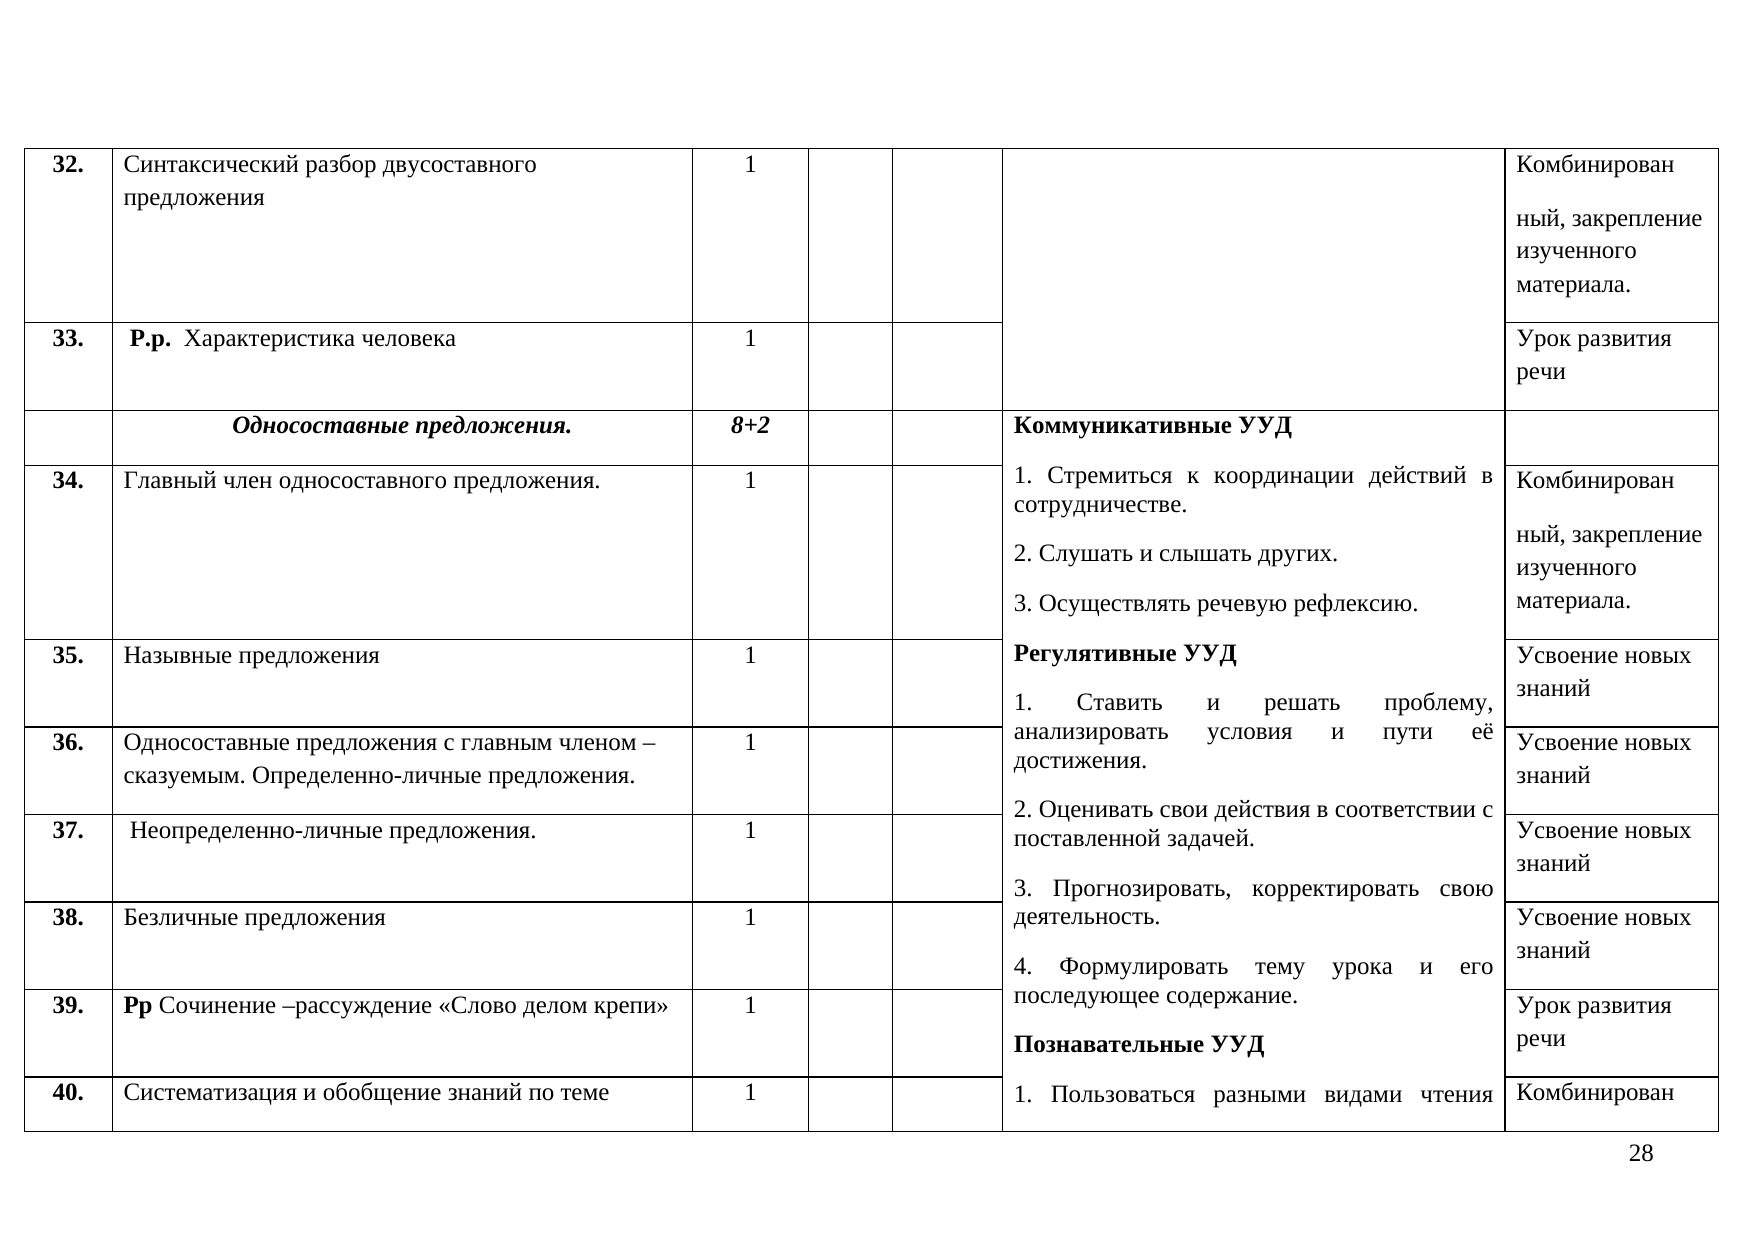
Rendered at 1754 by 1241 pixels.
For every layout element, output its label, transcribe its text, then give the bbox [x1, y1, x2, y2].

table_cell [893, 323, 1002, 409]
table_cell 1 [693, 903, 808, 989]
table_cell [893, 1078, 1002, 1131]
table_cell Комбинирован ный, закрепление изученного материала. [1506, 149, 1718, 322]
table_cell [809, 466, 892, 639]
table_cell [809, 1078, 892, 1131]
table_cell 35. [25, 640, 112, 726]
table_cell 1 [693, 728, 808, 814]
table_cell 1 [693, 323, 808, 409]
table_cell [809, 640, 892, 726]
table_cell 40. [25, 1078, 112, 1131]
table_cell [893, 640, 1002, 726]
table_cell Рр Сочинение –рассуждение «Слово делом крепи» [113, 990, 692, 1076]
table_cell 1 [693, 149, 808, 322]
table_cell Р.р. Характеристика человека [113, 323, 692, 409]
table_cell Главный член односоставного предложения. [113, 466, 692, 639]
table_cell 1 [693, 990, 808, 1076]
table_cell 37. [25, 815, 112, 901]
table_cell [893, 815, 1002, 901]
table_cell 1 [693, 466, 808, 639]
table_cell [809, 903, 892, 989]
table_cell [893, 903, 1002, 989]
table_cell 38. [25, 903, 112, 989]
table_cell 33. [25, 323, 112, 409]
table_cell 1 [693, 1078, 808, 1131]
table_cell [1506, 411, 1718, 464]
table_cell [809, 990, 892, 1076]
table_cell Комбинирован ный, закрепление изученного материала. [1506, 466, 1718, 639]
table_cell Односоставные предложения с главным членом – сказуемым. Определенно-личные предложения. [113, 728, 692, 814]
table_cell 39. [25, 990, 112, 1076]
table_cell 8+2 [693, 411, 808, 464]
table_cell [893, 728, 1002, 814]
table_cell [809, 411, 892, 464]
table_cell [893, 411, 1002, 464]
table_cell Усвоение новых знаний [1506, 640, 1718, 726]
table_cell 34. [25, 466, 112, 639]
table_cell [25, 411, 112, 464]
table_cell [1506, 1078, 1718, 1131]
table_cell [893, 149, 1002, 322]
table_cell Неопределенно-личные предложения. [113, 815, 692, 901]
table_cell [809, 149, 892, 322]
table_cell Односоставные предложения. [113, 411, 692, 464]
table_cell [809, 728, 892, 814]
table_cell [113, 1078, 692, 1131]
table_cell 1 [693, 640, 808, 726]
table_cell Назывные предложения [113, 640, 692, 726]
table_cell Урок развития речи [1506, 990, 1718, 1076]
table_cell Усвоение новых знаний [1506, 903, 1718, 989]
table_cell Коммуникативные УУД 1. Стремиться к координации действий в сотрудничестве. 2. Слушать и слышать других. 3. Осуществлять речевую рефлексию. Регулятивные УУД 1. Ставить и решать проблему, анализировать условия и пути её достижения. 2. Оценивать свои действия в соответствии с поставленной задачей. 3. Прогнозировать, корректировать свою деятельность. 4. Формулировать тему урока и его последующее содержание. Познавательные УУД 1. Пользоваться разными видами чтения (просмотровым, поисковым, изучающим). 2. Владеть различными видами аудирования (ознакомительным, детальным). 3. Оформлять письменный текст в соответствии с правилами письма. [1003, 411, 1504, 1131]
table_cell [809, 323, 892, 409]
table_cell Усвоение новых знаний [1506, 728, 1718, 814]
table_cell [893, 990, 1002, 1076]
table_cell Безличные предложения [113, 903, 692, 989]
table_cell Усвоение новых знаний [1506, 815, 1718, 901]
table_cell Синтаксический разбор двусоставного предложения [113, 149, 692, 322]
table_cell 1 [693, 815, 808, 901]
table_cell [893, 466, 1002, 639]
table_cell 36. [25, 728, 112, 814]
table_cell Урок развития речи [1506, 323, 1718, 409]
table_cell 32. [25, 149, 112, 322]
table_cell [809, 815, 892, 901]
